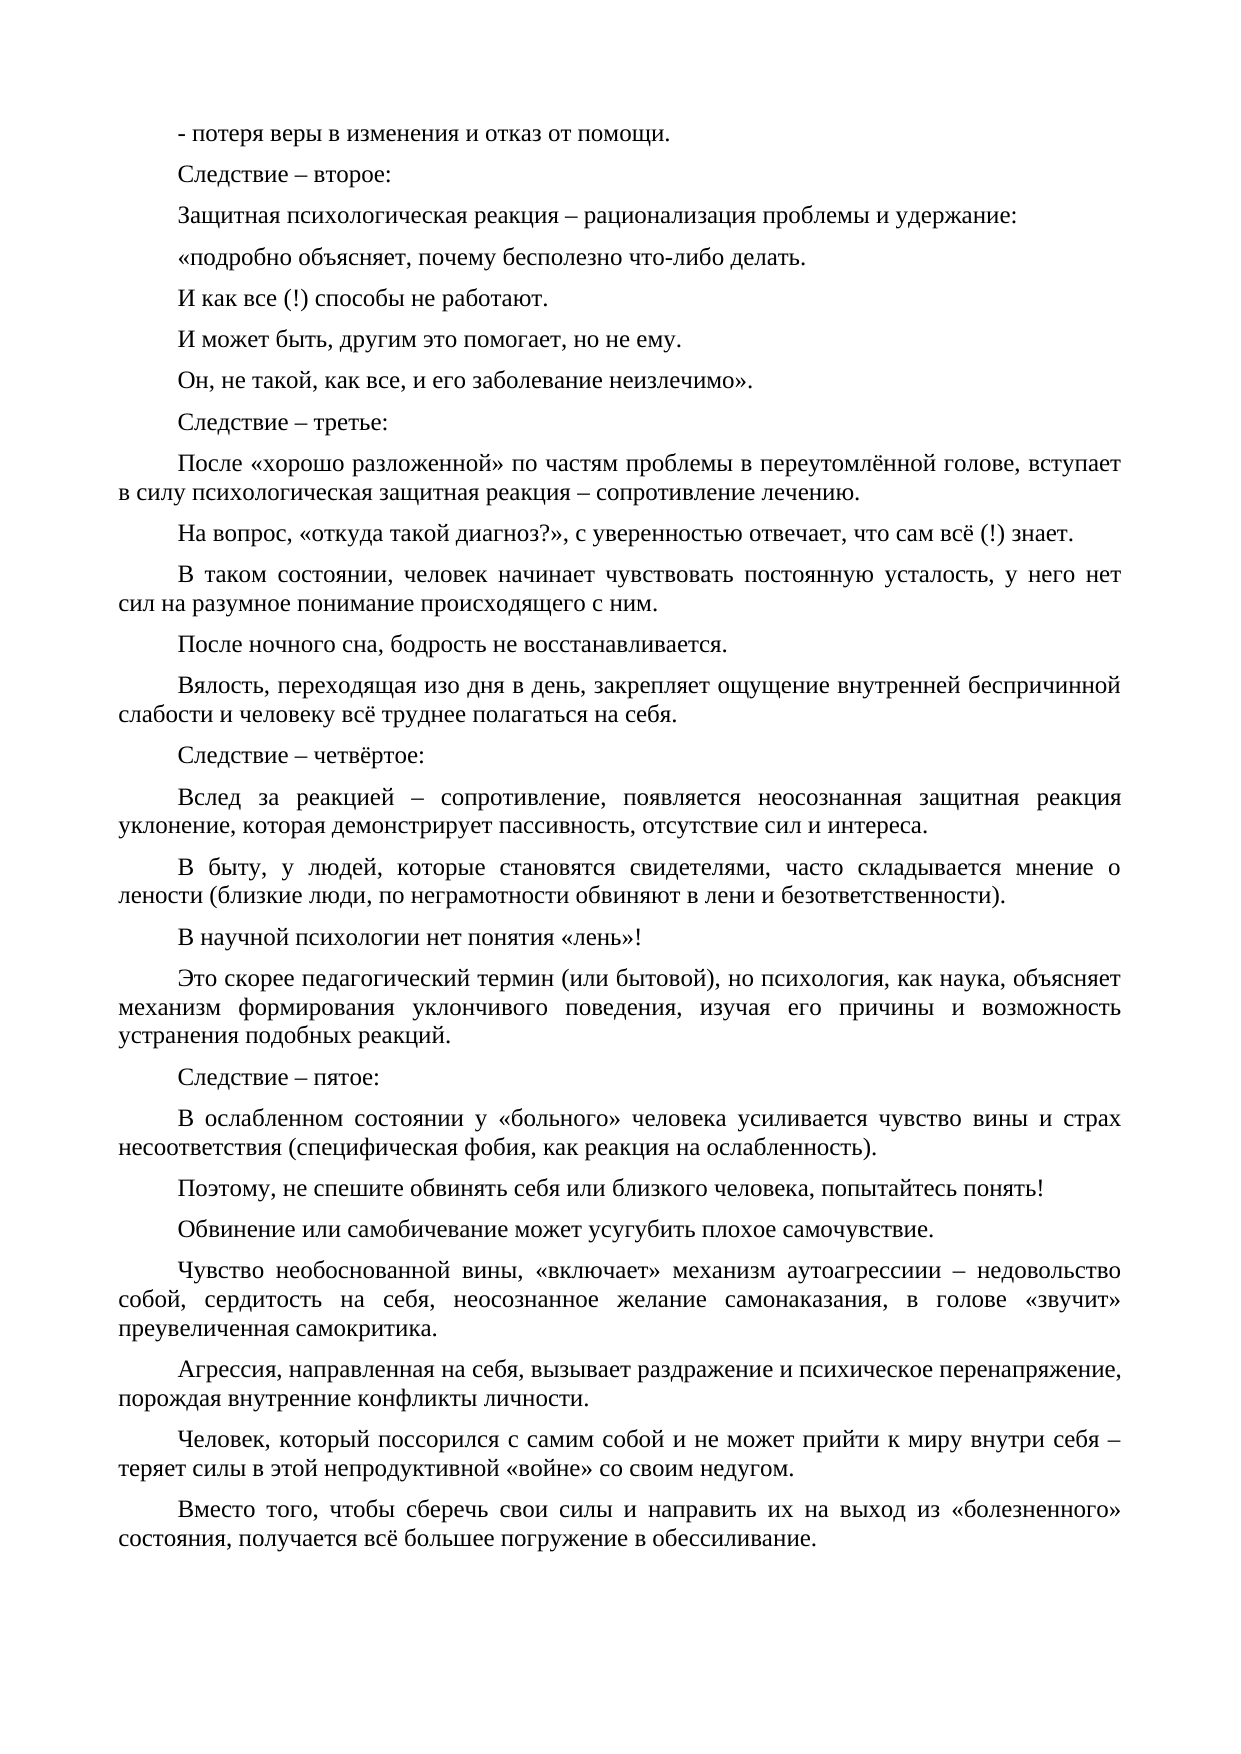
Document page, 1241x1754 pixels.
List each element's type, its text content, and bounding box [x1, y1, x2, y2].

text После «хорошо разложенной» по частям проблемы в переутомлённой голове, вступает в силу психологическая защитная реакция – сопротивление лечению. [118, 448, 1122, 506]
text Он, не такой, как все, и его заболевание неизлечимо». [118, 366, 1122, 394]
text Это скорее педагогический термин (или бытовой), но психология, как наука, объясняет механизм формирования уклончивого поведения, изучая его причины и возможность устранения подобных реакций. [118, 963, 1122, 1049]
text В таком состоянии, человек начинает чувствовать постоянную усталость, у него нет сил на разумное понимание происходящего с ним. [118, 559, 1122, 617]
text После ночного сна, бодрость не восстанавливается. [118, 629, 1122, 658]
text В ослабленном состоянии у «больного» человека усиливается чувство вины и страх несоответствия (специфическая фобия, как реакция на ослабленность). [118, 1103, 1122, 1161]
text Следствие – третье: [118, 407, 1122, 436]
text - потеря веры в изменения и отказ от помощи. [118, 118, 1122, 147]
text Чувство необоснованной вины, «включает» механизм аутоагрессиии – недовольство собой, сердитость на себя, неосознанное желание самонаказания, в голове «звучит» преувеличенная самокритика. [118, 1256, 1122, 1342]
text В быту, у людей, которые становятся свидетелями, часто складывается мнение о лености (близкие люди, по неграмотности обвиняют в лени и безответственности). [118, 852, 1122, 909]
text Вслед за реакцией – сопротивление, появляется неосознанная защитная реакция уклонение, которая демонстрирует пассивность, отсутствие сил и интереса. [118, 782, 1122, 839]
text И как все (!) способы не работают. [118, 283, 1122, 312]
text Вместо того, чтобы сберечь свои силы и направить их на выход из «болезненного» состояния, получается всё большее погружение в обессиливание. [118, 1494, 1122, 1552]
text На вопрос, «откуда такой диагноз?», с уверенностью отвечает, что сам всё (!) знает. [118, 518, 1122, 547]
text В научной психологии нет понятия «лень»! [118, 922, 1122, 951]
text Обвинение или самобичевание может усугубить плохое самочувствие. [118, 1214, 1122, 1243]
text «подробно объясняет, почему бесполезно что-либо делать. [118, 242, 1122, 271]
text Следствие – второе: [118, 159, 1122, 188]
text Следствие – четвёртое: [118, 741, 1122, 769]
text Человек, который поссорился с самим собой и не может прийти к миру внутри себя – теряет силы в этой непродуктивной «войне» со своим недугом. [118, 1424, 1122, 1482]
text Защитная психологическая реакция – рационализация проблемы и удержание: [118, 201, 1122, 229]
text Вялость, переходящая изо дня в день, закрепляет ощущение внутренней беспричинной слабости и человеку всё труднее полагаться на себя. [118, 671, 1122, 728]
text Агрессия, направленная на себя, вызывает раздражение и психическое перенапряжение, порождая внутренние конфликты личности. [118, 1354, 1122, 1412]
text Следствие – пятое: [118, 1062, 1122, 1091]
text И может быть, другим это помогает, но не ему. [118, 324, 1122, 353]
text Поэтому, не спешите обвинять себя или близкого человека, попытайтесь понять! [118, 1173, 1122, 1202]
